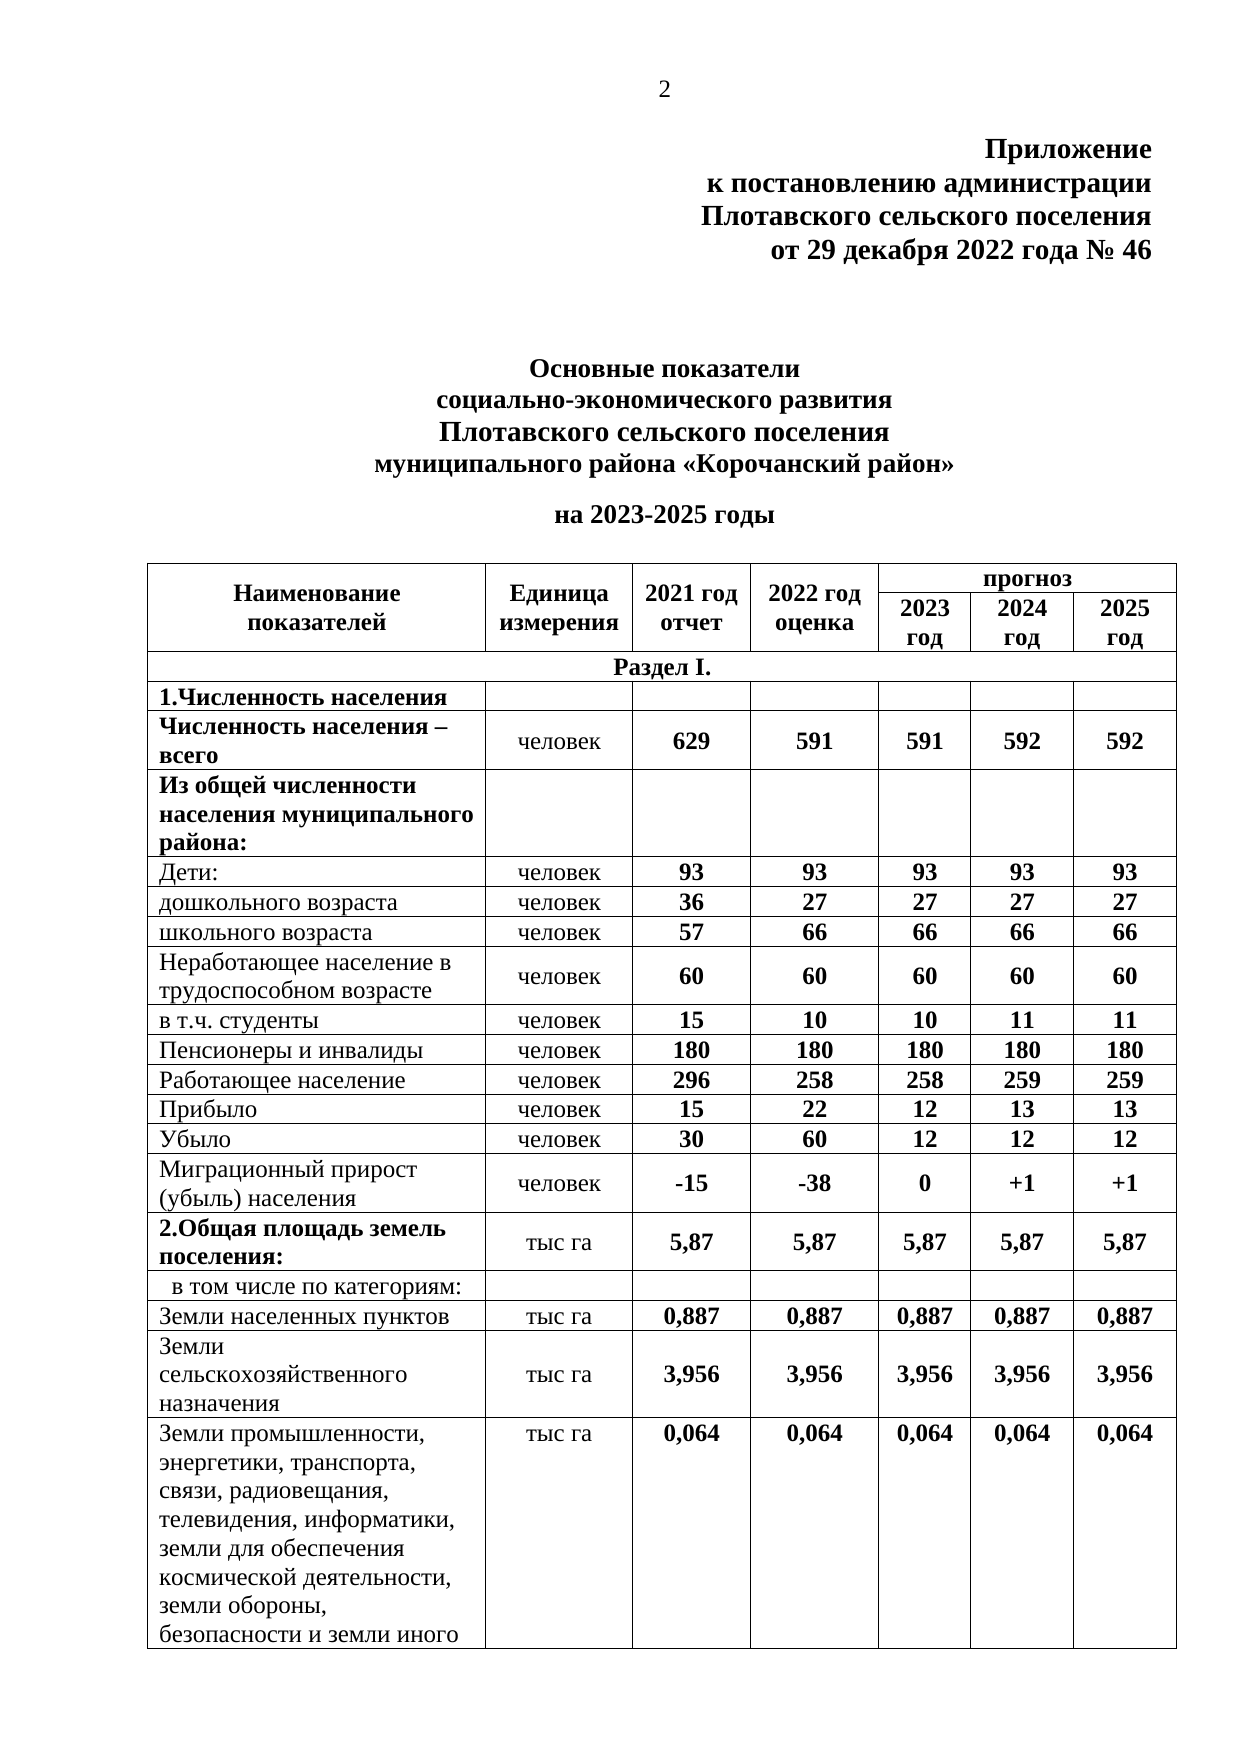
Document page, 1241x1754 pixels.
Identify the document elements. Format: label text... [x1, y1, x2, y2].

table_cell [879, 770, 970, 856]
text Основные показатели [177, 352, 1152, 383]
table_cell [1074, 682, 1176, 710]
table_cell в т.ч. студенты [148, 1005, 485, 1034]
table_cell 3,956 [971, 1331, 1073, 1417]
table_cell [751, 682, 878, 710]
table_cell человек [486, 1005, 632, 1034]
table_cell 259 [971, 1065, 1073, 1093]
table_cell Убыло [148, 1124, 485, 1153]
table_cell 10 [751, 1005, 878, 1034]
table_cell 27 [879, 887, 970, 916]
table_cell 12 [1074, 1124, 1176, 1153]
table_cell 66 [1074, 917, 1176, 946]
table_cell 180 [751, 1035, 878, 1064]
table_cell [879, 1271, 970, 1300]
table_cell 5,87 [879, 1213, 970, 1270]
table_cell Работающее население [148, 1065, 485, 1093]
table_cell [971, 682, 1073, 710]
table_cell 592 [1074, 711, 1176, 769]
table_header прогноз [879, 564, 1176, 592]
table_cell 0,887 [751, 1301, 878, 1330]
text Приложение [177, 131, 1152, 165]
table_cell 60 [971, 947, 1073, 1004]
table_cell 11 [1074, 1005, 1176, 1034]
table_cell [486, 1271, 632, 1300]
table_cell человек [486, 857, 632, 886]
table_cell [879, 682, 970, 710]
table_cell 93 [1074, 857, 1176, 886]
table_cell 3,956 [879, 1331, 970, 1417]
text Плотавского сельского поселения [177, 414, 1152, 447]
table_cell тыс га [486, 1301, 632, 1330]
table_cell 0,064 [633, 1418, 750, 1648]
table_cell 2025 год [1074, 593, 1176, 651]
table_header Единица измерения [486, 564, 632, 651]
table_cell 22 [751, 1095, 878, 1123]
table_cell 0,887 [1074, 1301, 1176, 1330]
table_cell человек [486, 1095, 632, 1123]
text от 29 декабря 2022 года № 46 [177, 232, 1152, 265]
table_header 2021 год отчет [633, 564, 750, 651]
table_cell [486, 682, 632, 710]
table_cell человек [486, 887, 632, 916]
table_cell 0,887 [633, 1301, 750, 1330]
table_cell Миграционный прирост (убыль) населения [148, 1154, 485, 1212]
table_cell [971, 770, 1073, 856]
text к постановлению администрации [177, 165, 1152, 198]
table_cell 2023 год [879, 593, 970, 651]
table_cell 60 [879, 947, 970, 1004]
table_cell 3,956 [1074, 1331, 1176, 1417]
table_cell 591 [879, 711, 970, 769]
table_cell 57 [633, 917, 750, 946]
table_cell -38 [751, 1154, 878, 1212]
table_cell [751, 770, 878, 856]
table_cell [633, 770, 750, 856]
table_cell 180 [879, 1035, 970, 1064]
text муниципального района «Корочанский район» [177, 447, 1152, 479]
table_cell человек [486, 947, 632, 1004]
table_cell 60 [751, 947, 878, 1004]
table_cell 0 [879, 1154, 970, 1212]
table_cell 93 [971, 857, 1073, 886]
table_cell Прибыло [148, 1095, 485, 1123]
table_cell Земли населенных пунктов [148, 1301, 485, 1330]
table_cell [1074, 1271, 1176, 1300]
table_cell 5,87 [633, 1213, 750, 1270]
table_cell 592 [971, 711, 1073, 769]
table_cell школьного возраста [148, 917, 485, 946]
table_cell Численность населения – всего [148, 711, 485, 769]
table_cell 1.Численность населения [148, 682, 485, 710]
table_cell Земли сельскохозяйственного назначения [148, 1331, 485, 1417]
table_cell 12 [971, 1124, 1073, 1153]
table_cell [633, 1271, 750, 1300]
table_cell 0,064 [971, 1418, 1073, 1648]
table_cell +1 [971, 1154, 1073, 1212]
table_cell 30 [633, 1124, 750, 1153]
table_cell 27 [1074, 887, 1176, 916]
table_cell 180 [633, 1035, 750, 1064]
table_cell 60 [751, 1124, 878, 1153]
table_cell 27 [751, 887, 878, 916]
table_cell человек [486, 1065, 632, 1093]
text социально-экономического развития [177, 383, 1152, 414]
table_cell 27 [971, 887, 1073, 916]
table_cell 66 [971, 917, 1073, 946]
table_cell 5,87 [1074, 1213, 1176, 1270]
table_cell дошкольного возраста [148, 887, 485, 916]
table_cell 60 [1074, 947, 1176, 1004]
table_cell 93 [633, 857, 750, 886]
table_cell 12 [879, 1124, 970, 1153]
table_cell человек [486, 1124, 632, 1153]
table_cell +1 [1074, 1154, 1176, 1212]
table_header 2022 год оценка [751, 564, 878, 651]
table_cell 0,064 [1074, 1418, 1176, 1648]
table_cell человек [486, 1154, 632, 1212]
table_cell 259 [1074, 1065, 1176, 1093]
table_cell -15 [633, 1154, 750, 1212]
table_cell [1074, 770, 1176, 856]
table_cell в том числе по категориям: [148, 1271, 485, 1300]
table_cell 13 [1074, 1095, 1176, 1123]
table_cell человек [486, 1035, 632, 1064]
text на 2023-2025 годы [177, 498, 1152, 529]
table_cell Неработающее население в трудоспособном возрасте [148, 947, 485, 1004]
table_cell 12 [879, 1095, 970, 1123]
table_cell 180 [971, 1035, 1073, 1064]
table_cell 93 [879, 857, 970, 886]
table_cell 5,87 [971, 1213, 1073, 1270]
table_cell 5,87 [751, 1213, 878, 1270]
table_cell человек [486, 917, 632, 946]
table_cell [971, 1271, 1073, 1300]
table_cell тыс га [486, 1418, 632, 1648]
table_cell 36 [633, 887, 750, 916]
table_cell тыс га [486, 1213, 632, 1270]
table_cell 629 [633, 711, 750, 769]
table_cell 258 [879, 1065, 970, 1093]
table_cell 591 [751, 711, 878, 769]
table_cell 0,887 [971, 1301, 1073, 1330]
table_cell 60 [633, 947, 750, 1004]
table_cell 66 [879, 917, 970, 946]
table_cell 15 [633, 1095, 750, 1123]
table_header Наименование показателей [148, 564, 485, 651]
table_cell Пенсионеры и инвалиды [148, 1035, 485, 1064]
table_cell 11 [971, 1005, 1073, 1034]
table_cell Раздел I. [148, 652, 1176, 681]
table_cell 3,956 [751, 1331, 878, 1417]
table_cell 258 [751, 1065, 878, 1093]
table_cell человек [486, 711, 632, 769]
table_cell 15 [633, 1005, 750, 1034]
table_cell Из общей численности населения муниципального района: [148, 770, 485, 856]
table_cell 66 [751, 917, 878, 946]
table_cell 2.Общая площадь земель поселения: [148, 1213, 485, 1270]
text Плотавского сельского поселения [177, 198, 1152, 232]
table_cell 93 [751, 857, 878, 886]
table_cell Дети: [148, 857, 485, 886]
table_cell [148, 1418, 485, 1648]
table_cell 2024 год [971, 593, 1073, 651]
table_cell [633, 682, 750, 710]
table_cell 180 [1074, 1035, 1176, 1064]
table_cell 13 [971, 1095, 1073, 1123]
table_cell 0,064 [751, 1418, 878, 1648]
table_cell 3,956 [633, 1331, 750, 1417]
table_cell 0,064 [879, 1418, 970, 1648]
table_cell [486, 770, 632, 856]
table_cell 10 [879, 1005, 970, 1034]
table_cell 0,887 [879, 1301, 970, 1330]
table_cell тыс га [486, 1331, 632, 1417]
table_cell 296 [633, 1065, 750, 1093]
table_cell [751, 1271, 878, 1300]
